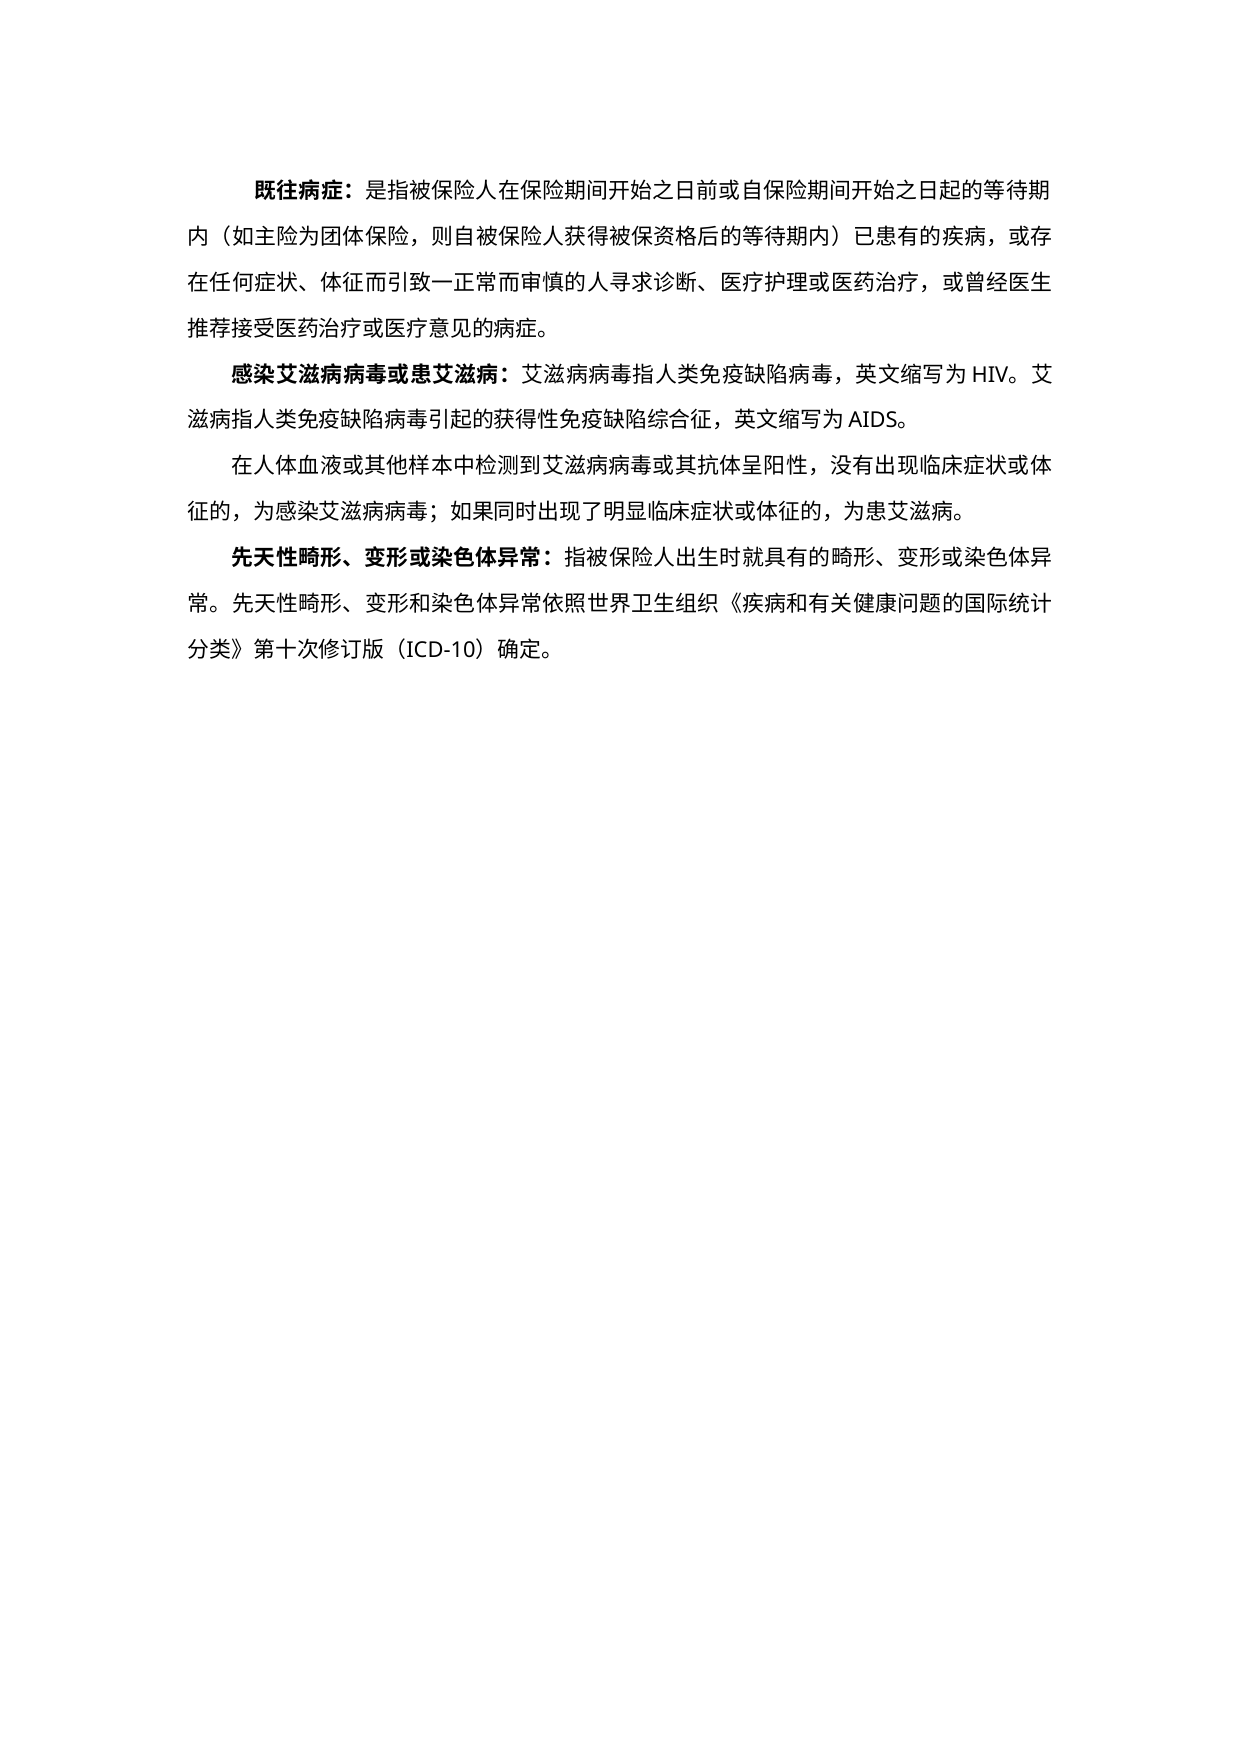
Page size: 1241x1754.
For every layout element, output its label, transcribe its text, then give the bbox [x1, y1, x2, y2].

text 先天性畸形、变形或染色体异常：指被保险人出生时就具有的畸形、变形或染色体异常。先天性畸形、变形和染色体异常依照世界卫生组织《疾病和有关健康问题的国际统计分类》第十次修订版（ICD-10）确定。 [187, 529, 1053, 666]
text 感染艾滋病病毒或患艾滋病：艾滋病病毒指人类免疫缺陷病毒，英文缩写为HIV。艾滋病指人类免疫缺陷病毒引起的获得性免疫缺陷综合征，英文缩写为AIDS。 [187, 345, 1053, 437]
text 在人体血液或其他样本中检测到艾滋病病毒或其抗体呈阳性，没有出现临床症状或体征的，为感染艾滋病病毒；如果同时出现了明显临床症状或体征的，为患艾滋病。 [187, 437, 1053, 529]
text 既往病症：是指被保险人在保险期间开始之日前或自保险期间开始之日起的等待期内（如主险为团体保险，则自被保险人获得被保资格后的等待期内）已患有的疾病，或存在任何症状、体征而引致一正常而审慎的人寻求诊断、医疗护理或医药治疗，或曾经医生推荐接受医药治疗或医疗意见的病症。 [187, 162, 1053, 345]
